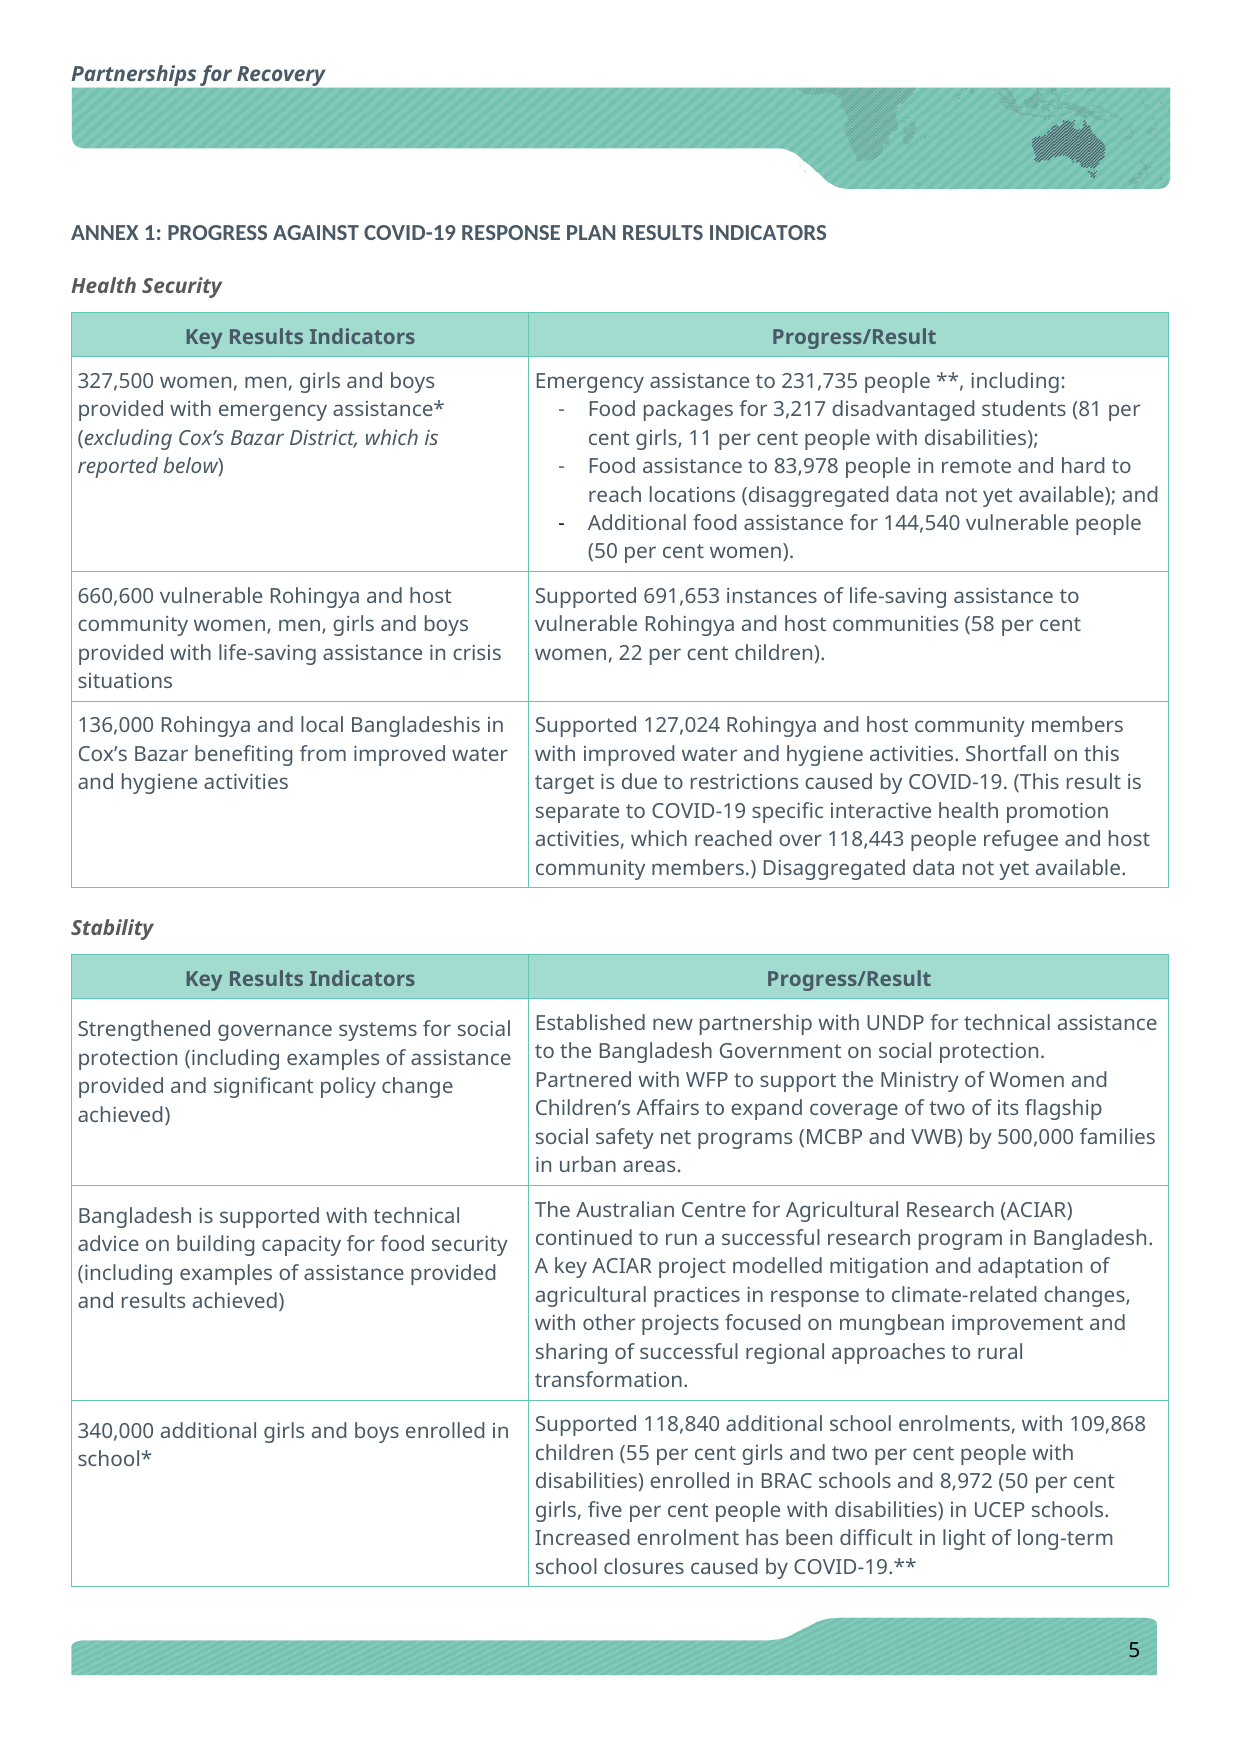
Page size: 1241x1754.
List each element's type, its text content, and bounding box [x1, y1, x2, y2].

picture [70, 87, 1173, 190]
table_cell 340,000 additional girls and boys enrolled in school* [72, 1401, 528, 1586]
table_cell Supported 127,024 Rohingya and host community members with improved water and hygiene activities. Shortfall on this target is due to restrictions caused by COVID-19. (This result is separate to COVID-19 specific interactive health promotion activities, which reached over 118,443 people refugee and host community members.) Disaggregated data not yet available. [529, 702, 1168, 887]
table_cell 660,600 vulnerable Rohingya and host community women, men, girls and boys provided with life-saving assistance in crisis situations [72, 572, 528, 701]
table_header Progress/Result [529, 313, 1168, 356]
table_header Progress/Result [529, 955, 1168, 998]
picture [70, 1617, 1159, 1676]
table_cell Strengthened governance systems for social protection (including examples of assistance provided and significant policy change achieved) [72, 999, 528, 1185]
table_header Key Results Indicators [72, 313, 528, 356]
table_cell Established new partnership with UNDP for technical assistance to the Bangladesh Government on social protection. Partnered with WFP to support the Ministry of Women and Children’s Affairs to expand coverage of two of its flagship social safety net programs (MCBP and VWB) by 500,000 families in urban areas. [529, 999, 1168, 1185]
table_cell Emergency assistance to 231,735 people **, including: Food packages for 3,217 disadvantaged students (81 per cent girls, 11 per cent people with disabilities); Food assistance to 83,978 people in remote and hard to reach locations (disaggregated data not yet available); and Additional food assistance for 144,540 vulnerable people (50 per cent women). [529, 357, 1168, 571]
table_cell Supported 691,653 instances of life-saving assistance to vulnerable Rohingya and host communities (58 per cent women, 22 per cent children). [529, 572, 1168, 701]
subtitle Stability [71, 913, 1169, 942]
table_cell 327,500 women, men, girls and boys provided with emergency assistance* (excluding Cox’s Bazar District, which is reported below) [72, 357, 528, 571]
table_cell 136,000 Rohingya and local Bangladeshis in Cox’s Bazar benefiting from improved water and hygiene activities [72, 702, 528, 887]
subtitle Health Security [71, 271, 1169, 299]
table_header Key Results Indicators [72, 955, 528, 998]
table_cell Supported 118,840 additional school enrolments, with 109,868 children (55 per cent girls and two per cent people with disabilities) enrolled in BRAC schools and 8,972 (50 per cent girls, five per cent people with disabilities) in UCEP schools. Increased enrolment has been difficult in light of long-term school closures caused by COVID-19.** [529, 1401, 1168, 1586]
table_cell Bangladesh is supported with technical advice on building capacity for food security (including examples of assistance provided and results achieved) [72, 1186, 528, 1400]
subtitle Annex 1: Progress against COVID-19 Response plan results indicators [71, 218, 1169, 246]
table_cell The Australian Centre for Agricultural Research (ACIAR) continued to run a successful research program in Bangladesh. A key ACIAR project modelled mitigation and adaptation of agricultural practices in response to climate-related changes, with other projects focused on mungbean improvement and sharing of successful regional approaches to rural transformation. [529, 1186, 1168, 1400]
